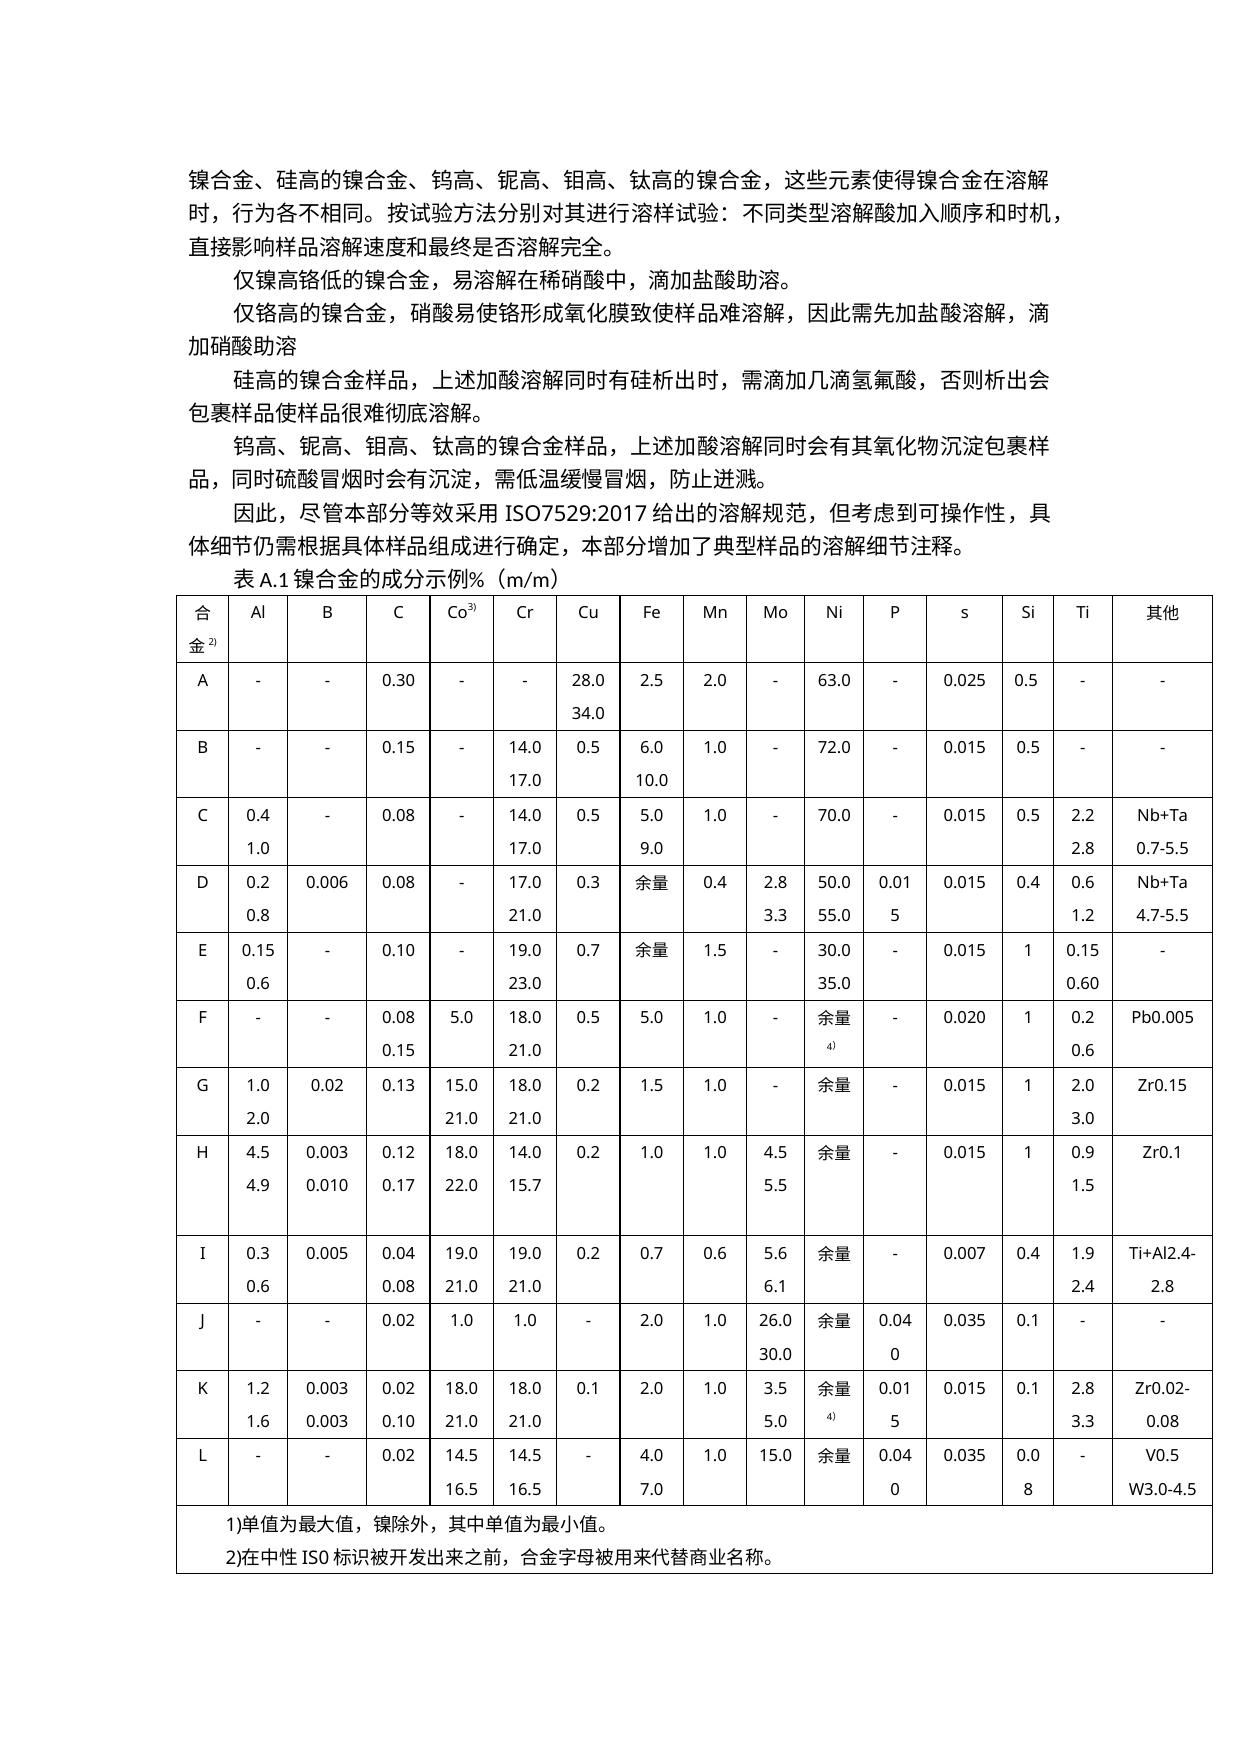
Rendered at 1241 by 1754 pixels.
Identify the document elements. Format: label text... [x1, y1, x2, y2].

table_cell Nb+Ta 0.7-5.5 [1113, 798, 1212, 864]
text 因此，尽管本部分等效采用ISO7529:2017给出的溶解规范，但考虑到可操作性，具体细节仍需根据具体样品组成进行确定，本部分增加了典型样品的溶解细节注释。 [188, 495, 1052, 561]
table_header 其他 [1113, 596, 1212, 662]
table_cell 5.0 [431, 1001, 493, 1067]
table_cell 0.006 [288, 866, 366, 932]
table_cell 14.0 17.0 [494, 731, 556, 797]
text 表A.1 镍合金的成分示例%（m/m） [188, 561, 1052, 594]
table_cell 0.015 [927, 731, 1002, 797]
table_cell Zr0.02-0.08 [1113, 1371, 1212, 1438]
table_cell 0.02 [367, 1439, 429, 1505]
table_cell E [177, 933, 228, 999]
table_cell - [1113, 933, 1212, 999]
table_cell D [177, 866, 228, 932]
table_cell K [177, 1371, 228, 1438]
table_cell 0.1 [1003, 1304, 1053, 1370]
table_cell 2.0 3.0 [1054, 1068, 1112, 1134]
table_cell 0.5 [557, 731, 619, 797]
table_cell - [288, 731, 366, 797]
table_cell 余量 [621, 933, 683, 999]
table_cell 0.15 0.6 [229, 933, 287, 999]
table_cell 1.0 [684, 1136, 746, 1235]
table_cell 0.003 0.003 [288, 1371, 366, 1438]
table_cell 1.0 [684, 1001, 746, 1067]
table_cell - [747, 933, 804, 999]
table_cell Ti+Al2.4-2.8 [1113, 1236, 1212, 1303]
table_cell Zr0.15 [1113, 1068, 1212, 1134]
table_cell 0.10 [367, 933, 429, 999]
table_cell - [288, 1439, 366, 1505]
table_cell 0.15 0.60 [1054, 933, 1112, 999]
table_cell 1 [1003, 1068, 1053, 1134]
table_cell - [229, 1001, 287, 1067]
table_cell - [557, 1439, 619, 1505]
table_cell J [177, 1304, 228, 1370]
table_header Fe [621, 596, 683, 662]
table_cell 0.02 [367, 1304, 429, 1370]
table_cell 1.9 2.4 [1054, 1236, 1112, 1303]
table_cell 1.0 [684, 731, 746, 797]
table_cell 0.025 [927, 663, 1002, 729]
table_cell 4.5 4.9 [229, 1136, 287, 1235]
table_cell 0.08 [367, 798, 429, 864]
table_cell 0.30 [367, 663, 429, 729]
table_cell 0.5 [1003, 731, 1053, 797]
table_cell - [1113, 731, 1212, 797]
table_cell 14.0 17.0 [494, 798, 556, 864]
table_cell 1.0 [684, 1371, 746, 1438]
table_cell 0.1 [557, 1371, 619, 1438]
table_cell 1 [1003, 933, 1053, 999]
table_cell 余量 [805, 1068, 863, 1134]
table_cell 0.035 [927, 1304, 1002, 1370]
table_cell - [1054, 731, 1112, 797]
table_cell 0.02 [288, 1068, 366, 1134]
table_cell 2.0 [621, 1304, 683, 1370]
table_cell 0.02 0.10 [367, 1371, 429, 1438]
table_cell 72.0 [805, 731, 863, 797]
table_cell 0.08 0.15 [367, 1001, 429, 1067]
table_cell 1.0 2.0 [229, 1068, 287, 1134]
text 钨高、铌高、钼高、钛高的镍合金样品，上述加酸溶解同时会有其氧化物沉淀包裹样品，同时硫酸冒烟时会有沉淀，需低温缓慢冒烟，防止迸溅。 [188, 428, 1052, 495]
table_cell 50.0 55.0 [805, 866, 863, 932]
table_cell 15.0 21.0 [431, 1068, 493, 1134]
table_cell 63.0 [805, 663, 863, 729]
table_header Si [1003, 596, 1053, 662]
table_cell 1.0 [431, 1304, 493, 1370]
table_cell 余量 [621, 866, 683, 932]
table_cell B [177, 731, 228, 797]
table_cell 1.2 1.6 [229, 1371, 287, 1438]
table_cell 5.0 [621, 1001, 683, 1067]
table_header Cr [494, 596, 556, 662]
table_cell - [288, 1304, 366, 1370]
table_cell 3.5 5.0 [747, 1371, 804, 1438]
table_cell 余量4） [805, 1371, 863, 1438]
table_cell 18.0 21.0 [431, 1371, 493, 1438]
table_cell Zr0.1 [1113, 1136, 1212, 1235]
table_header Co3) [431, 596, 493, 662]
table_cell 14.5 16.5 [431, 1439, 493, 1505]
table_cell L [177, 1439, 228, 1505]
table_cell 0.015 [927, 866, 1002, 932]
table_cell - [1113, 1304, 1212, 1370]
table_cell 2.0 [621, 1371, 683, 1438]
table_cell - [229, 663, 287, 729]
table_cell - [557, 1304, 619, 1370]
table_cell 15.0 [747, 1439, 804, 1505]
table_header P [864, 596, 926, 662]
table_cell 0.5 [557, 798, 619, 864]
table_cell 0.015 [927, 1136, 1002, 1235]
table_header Mn [684, 596, 746, 662]
table_cell 0.08 [367, 866, 429, 932]
table_cell 4.0 7.0 [621, 1439, 683, 1505]
table_cell F [177, 1001, 228, 1067]
table_cell I [177, 1236, 228, 1303]
table_cell 19.0 23.0 [494, 933, 556, 999]
table_cell 1.5 [621, 1068, 683, 1134]
table_cell 0.2 [557, 1236, 619, 1303]
table_cell 0.08 [1003, 1439, 1053, 1505]
table_cell - [229, 731, 287, 797]
table_cell - [288, 663, 366, 729]
table_cell - [431, 933, 493, 999]
table_cell 0.04 0.08 [367, 1236, 429, 1303]
table_cell - [747, 1001, 804, 1067]
table_cell 0.5 [557, 1001, 619, 1067]
table_cell 余量 [805, 1304, 863, 1370]
table_cell 0.2 0.8 [229, 866, 287, 932]
table_cell 0.3 0.6 [229, 1236, 287, 1303]
table_cell A [177, 663, 228, 729]
table_cell 1 [1003, 1001, 1053, 1067]
table_cell 0.2 [557, 1068, 619, 1134]
table_cell 1.0 [684, 1068, 746, 1134]
table_cell 0.7 [621, 1236, 683, 1303]
table_header Al [229, 596, 287, 662]
table_header Cu [557, 596, 619, 662]
table_cell 0.4 [1003, 866, 1053, 932]
table_cell 0.015 [864, 866, 926, 932]
table_cell 14.0 15.7 [494, 1136, 556, 1235]
table_cell - [229, 1304, 287, 1370]
table_cell 4.5 5.5 [747, 1136, 804, 1235]
table_cell 0.015 [927, 1068, 1002, 1134]
table_cell - [431, 731, 493, 797]
table_cell - [431, 663, 493, 729]
table_header Mo [747, 596, 804, 662]
table_header 合金2) [177, 596, 228, 662]
table_cell Nb+Ta 4.7-5.5 [1113, 866, 1212, 932]
table_cell - [864, 1068, 926, 1134]
table_cell 30.0 35.0 [805, 933, 863, 999]
table_cell 5.6 6.1 [747, 1236, 804, 1303]
table_header Ni [805, 596, 863, 662]
table_cell 0.9 1.5 [1054, 1136, 1112, 1235]
table_cell 余量 [805, 1136, 863, 1235]
table_cell - [864, 663, 926, 729]
table_cell 1.0 [684, 798, 746, 864]
table_cell 0.12 0.17 [367, 1136, 429, 1235]
table_cell 2.5 [621, 663, 683, 729]
table_cell 0.015 [927, 1371, 1002, 1438]
table_cell - [864, 731, 926, 797]
table_cell 17.0 21.0 [494, 866, 556, 932]
table_cell 0.7 [557, 933, 619, 999]
table_cell 0.6 [684, 1236, 746, 1303]
table_cell - [288, 798, 366, 864]
table_cell - [431, 798, 493, 864]
table_cell 18.0 21.0 [494, 1068, 556, 1134]
table_header B [288, 596, 366, 662]
table_cell - [288, 933, 366, 999]
table_cell - [747, 731, 804, 797]
table_cell 0.13 [367, 1068, 429, 1134]
table_cell - [747, 798, 804, 864]
table_cell 余量 [805, 1439, 863, 1505]
table_cell 1 [1003, 1136, 1053, 1235]
table_cell 1.0 [494, 1304, 556, 1370]
table_cell Pb0.005 [1113, 1001, 1212, 1067]
text 硅高的镍合金样品，上述加酸溶解同时有硅析出时，需滴加几滴氢氟酸，否则析出会包裹样品使样品很难彻底溶解。 [188, 362, 1052, 428]
table_cell 2.8 3.3 [747, 866, 804, 932]
table_cell 0.007 [927, 1236, 1002, 1303]
table_cell 0.3 [557, 866, 619, 932]
table_cell 0.035 [927, 1439, 1002, 1505]
table_cell - [1113, 663, 1212, 729]
table_cell 0.15 [367, 731, 429, 797]
table_cell G [177, 1068, 228, 1134]
table_cell 0.015 [864, 1371, 926, 1438]
table_cell - [431, 866, 493, 932]
table_cell - [864, 1136, 926, 1235]
text 仅铬高的镍合金，硝酸易使铬形成氧化膜致使样品难溶解，因此需先加盐酸溶解，滴加硝酸助溶 [188, 295, 1052, 362]
table_cell 5.0 9.0 [621, 798, 683, 864]
table_cell - [494, 663, 556, 729]
table_cell 0.015 [927, 798, 1002, 864]
table_cell 0.2 [557, 1136, 619, 1235]
table_cell H [177, 1136, 228, 1235]
table_cell C [177, 798, 228, 864]
table_cell 0.5 [1003, 798, 1053, 864]
table_cell 0.6 1.2 [1054, 866, 1112, 932]
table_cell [177, 1506, 1212, 1573]
table_cell - [864, 1236, 926, 1303]
table_cell 0.5 [1003, 663, 1053, 729]
table_cell 0.003 0.010 [288, 1136, 366, 1235]
table_cell 0.020 [927, 1001, 1002, 1067]
table_cell 26.0 30.0 [747, 1304, 804, 1370]
table_cell 70.0 [805, 798, 863, 864]
table_cell 18.0 22.0 [431, 1136, 493, 1235]
table_cell 2.0 [684, 663, 746, 729]
table_cell 1.0 [684, 1439, 746, 1505]
table_header s [927, 596, 1002, 662]
table_cell 18.0 21.0 [494, 1371, 556, 1438]
table_cell 2.2 2.8 [1054, 798, 1112, 864]
table_cell - [747, 663, 804, 729]
table_cell 14.5 16.5 [494, 1439, 556, 1505]
table_cell 1.5 [684, 933, 746, 999]
table_cell - [288, 1001, 366, 1067]
table_cell 余量4） [805, 1001, 863, 1067]
table_cell - [1054, 663, 1112, 729]
table_cell 6.0 10.0 [621, 731, 683, 797]
table_cell - [747, 1068, 804, 1134]
table_cell 0.015 [927, 933, 1002, 999]
table_cell 19.0 21.0 [494, 1236, 556, 1303]
table_cell - [229, 1439, 287, 1505]
table_cell 1.0 [621, 1136, 683, 1235]
table_cell 0.005 [288, 1236, 366, 1303]
table_cell - [864, 933, 926, 999]
table_cell V0.5 W3.0-4.5 [1113, 1439, 1212, 1505]
table_cell 0.4 [1003, 1236, 1053, 1303]
table_cell - [1054, 1439, 1112, 1505]
table_cell 0.4 1.0 [229, 798, 287, 864]
table_cell 0.4 [684, 866, 746, 932]
table_cell 0.2 0.6 [1054, 1001, 1112, 1067]
table_cell - [864, 798, 926, 864]
table_cell 0.1 [1003, 1371, 1053, 1438]
table_header Ti [1054, 596, 1112, 662]
table_cell 0.040 [864, 1304, 926, 1370]
table_cell 19.0 21.0 [431, 1236, 493, 1303]
table_cell 28.0 34.0 [557, 663, 619, 729]
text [188, 162, 1052, 262]
table_cell 余量 [805, 1236, 863, 1303]
table_cell 1.0 [684, 1304, 746, 1370]
table_header C [367, 596, 429, 662]
table_cell 0.040 [864, 1439, 926, 1505]
table_cell - [1054, 1304, 1112, 1370]
table_cell 2.8 3.3 [1054, 1371, 1112, 1438]
text 仅镍高铬低的镍合金，易溶解在稀硝酸中，滴加盐酸助溶。 [188, 262, 1052, 295]
table_cell 18.0 21.0 [494, 1001, 556, 1067]
table_cell - [864, 1001, 926, 1067]
